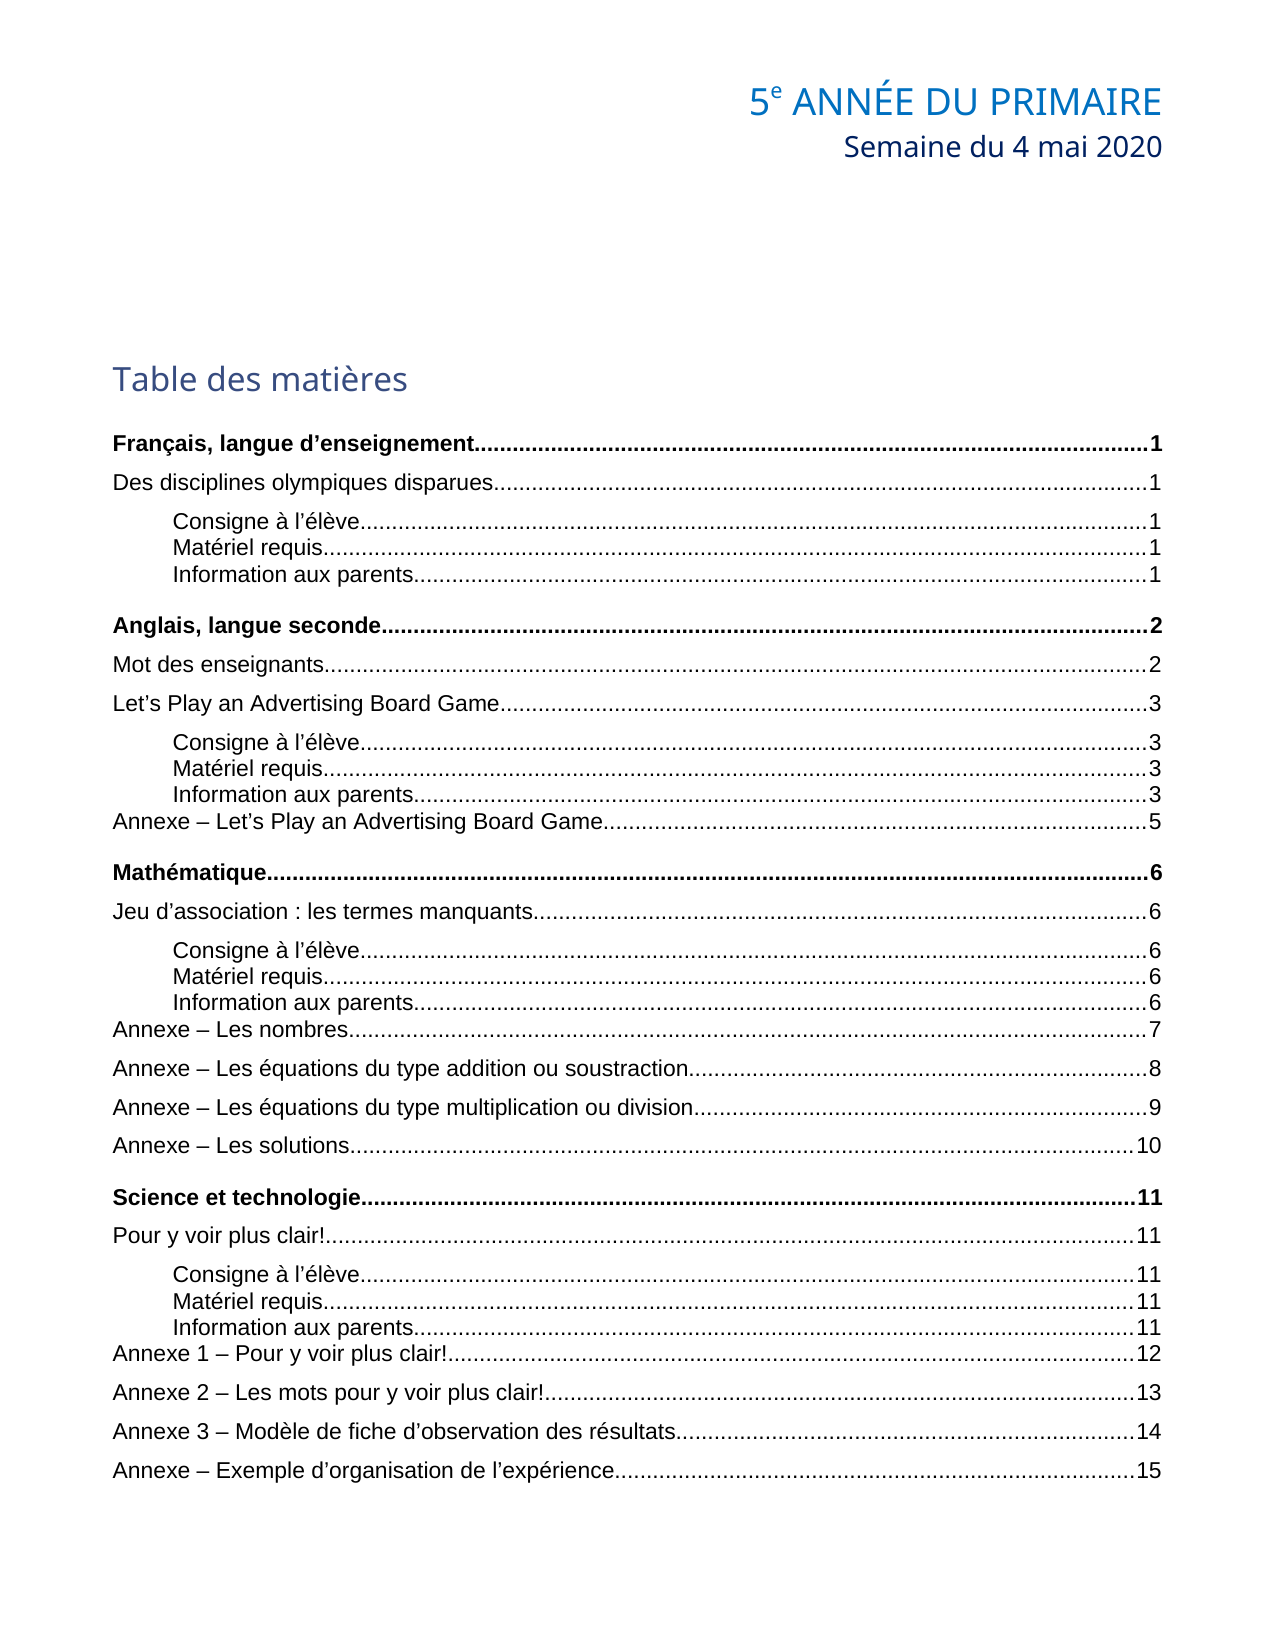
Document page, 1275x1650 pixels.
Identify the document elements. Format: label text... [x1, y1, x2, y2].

text Semaine du 4 mai 2020 [112, 126, 1162, 166]
text 5e annÉe du primaire [112, 75, 1162, 126]
